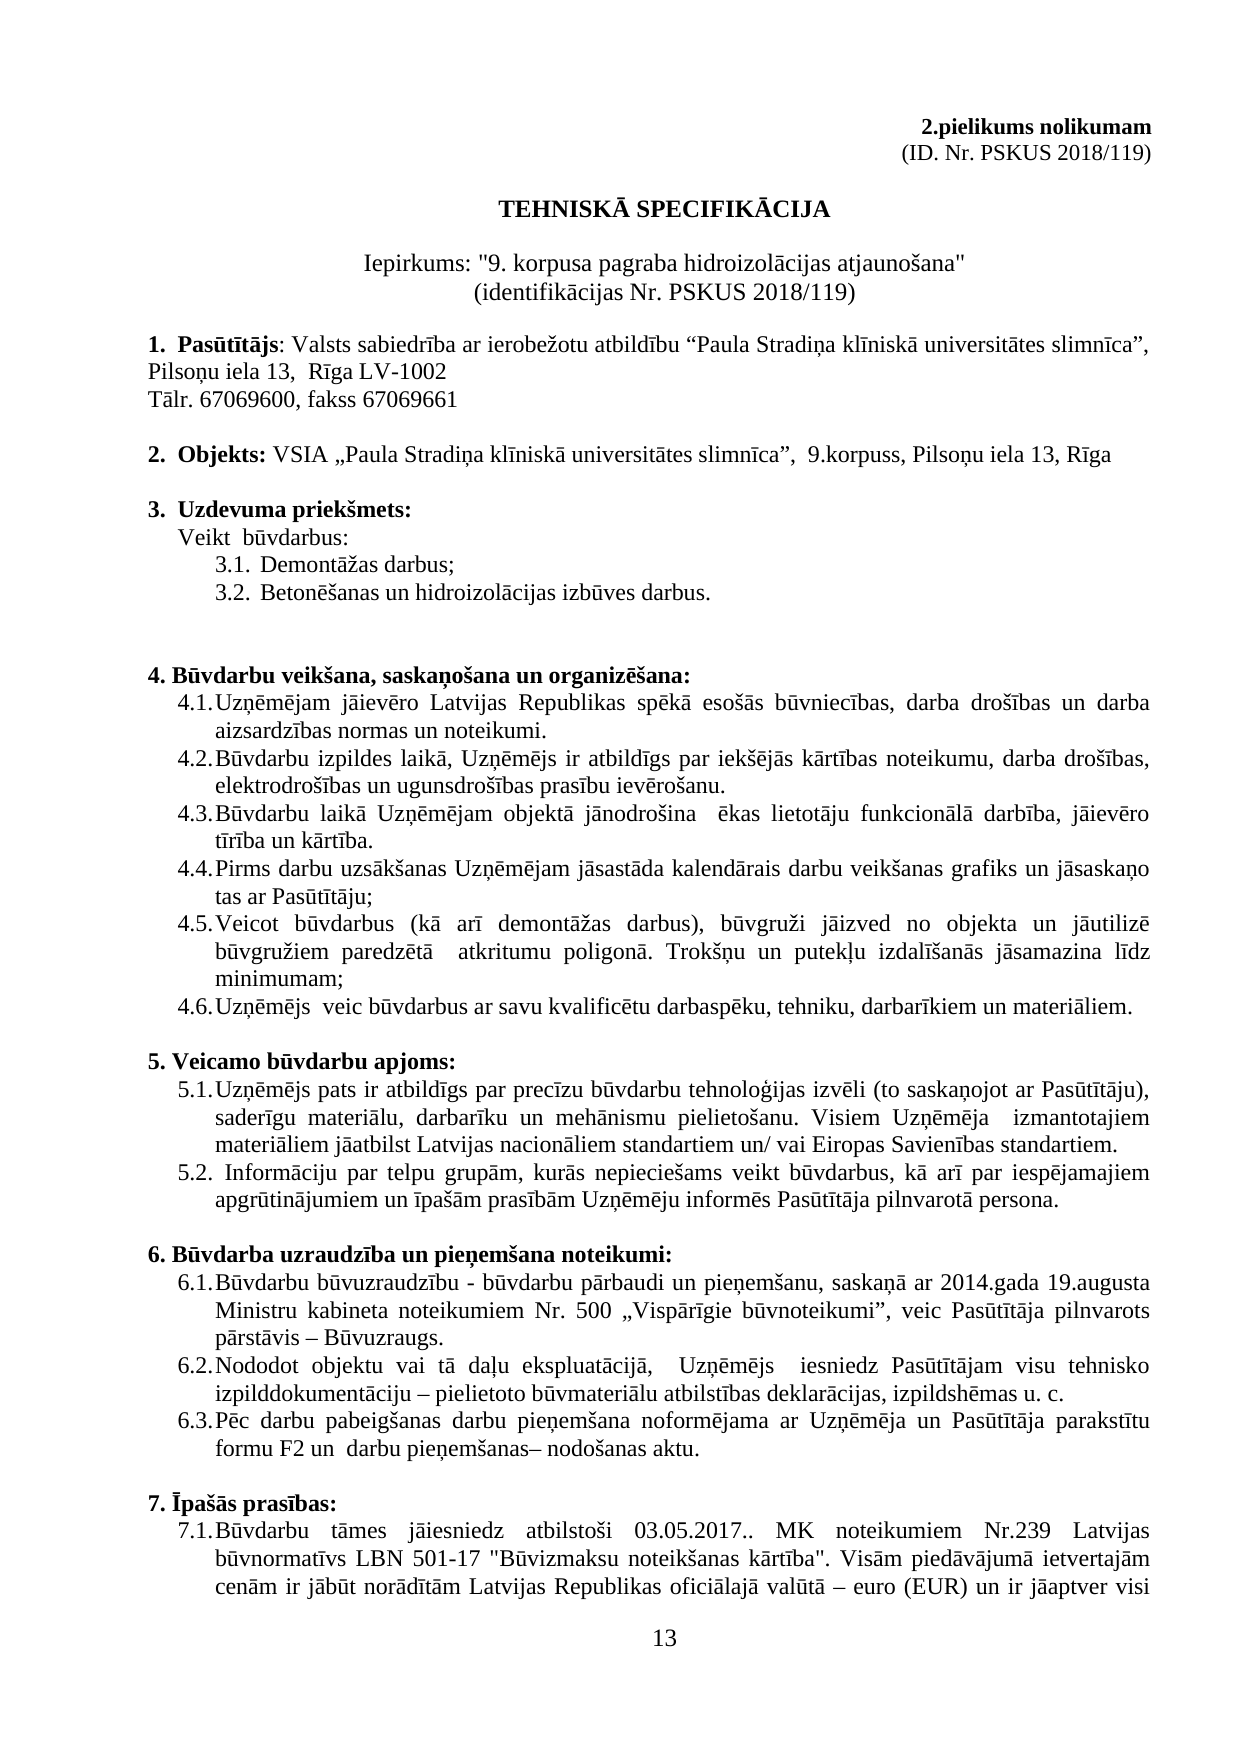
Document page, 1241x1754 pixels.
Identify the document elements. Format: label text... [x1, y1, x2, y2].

list Demontāžas darbus; [215, 550, 1152, 578]
list Nododot objektu vai tā daļu ekspluatācijā, Uzņēmējs iesniedz Pasūtītājam visu tehnisko izpilddokumentāciju – pielietoto būvmateriālu atbilstības deklarācijas, izpildshēmas u. c. [177, 1351, 1152, 1406]
list Būvdarbu izpildes laikā, Uzņēmējs ir atbildīgs par iekšējās kārtības noteikumu, darba drošības, elektrodrošības un ugunsdrošības prasību ievērošanu. [177, 744, 1152, 799]
list Objekts: VSIA „Paula Stradiņa klīniskā universitātes slimnīca”, 9.korpuss, Pilsoņu iela 13, Rīga [148, 440, 1152, 468]
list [177, 1517, 1152, 1599]
list Pasūtītājs: Valsts sabiedrība ar ierobežotu atbildību “Paula Stradiņa klīniskā universitātes slimnīca”, Pilsoņu iela 13, Rīga LV-1002 [148, 329, 1152, 385]
text 6. Būvdarba uzraudzība un pieņemšana noteikumi: [148, 1241, 1152, 1268]
list Veicot būvdarbus (kā arī demontāžas darbus), būvgruži jāizved no objekta un jāutilizē būvgružiem paredzētā atkritumu poligonā. Trokšņu un putekļu izdalīšanās jāsamazina līdz minimumam; [177, 909, 1152, 992]
list Pēc darbu pabeigšanas darbu pieņemšana noformējama ar Uzņēmēja un Pasūtītāja parakstītu formu F2 un darbu pieņemšanas– nodošanas aktu. [177, 1406, 1152, 1461]
text 4. Būvdarbu veikšana, saskaņošana un organizēšana: [148, 661, 1152, 688]
text TEHNISKĀ SPECIFIKĀCIJA [177, 194, 1152, 223]
list Būvdarbu laikā Uzņēmējam objektā jānodrošina ēkas lietotāju funkcionālā darbība, jāievēro tīrība un kārtība. [177, 799, 1152, 854]
text 5. Veicamo būvdarbu apjoms: [148, 1047, 1152, 1075]
list Uzņēmējam jāievēro Latvijas Republikas spēkā esošās būvniecības, darba drošības un darba aizsardzības normas un noteikumi. [177, 688, 1152, 744]
text 7. Īpašās prasības: [148, 1489, 1152, 1517]
text (ID. Nr. PSKUS 2018/119) [177, 139, 1152, 165]
text Tālr. 67069600, fakss 67069661 [148, 385, 1152, 412]
text 2.pielikums nolikumam [177, 113, 1152, 139]
list Būvdarbu būvuzraudzību - būvdarbu pārbaudi un pieņemšanu, saskaņā ar 2014.gada 19.augusta Ministru kabineta noteikumiem Nr. 500 „Vispārīgie būvnoteikumi”, veic Pasūtītāja pilnvarots pārstāvis – Būvuzraugs. [177, 1268, 1152, 1351]
text (identifikācijas Nr. PSKUS 2018/119) [177, 277, 1152, 306]
list Pirms darbu uzsākšanas Uzņēmējam jāsastāda kalendārais darbu veikšanas grafiks un jāsaskaņo tas ar Pasūtītāju; [177, 854, 1152, 909]
text Veikt būvdarbus: [177, 523, 1152, 550]
text Iepirkums: "9. korpusa pagraba hidroizolācijas atjaunošana" [177, 248, 1152, 277]
list Uzņēmējs veic būvdarbus ar savu kvalificētu darbaspēku, tehniku, darbarīkiem un materiāliem. [177, 992, 1152, 1020]
list Betonēšanas un hidroizolācijas izbūves darbus. [215, 578, 1152, 606]
list Informāciju par telpu grupām, kurās nepieciešams veikt būvdarbus, kā arī par iespējamajiem apgrūtinājumiem un īpašām prasībām Uzņēmēju informēs Pasūtītāja pilnvarotā persona. [177, 1158, 1152, 1213]
list Uzņēmējs pats ir atbildīgs par precīzu būvdarbu tehnoloģijas izvēli (to saskaņojot ar Pasūtītāju), saderīgu materiālu, darbarīku un mehānismu pielietošanu. Visiem Uzņēmēja izmantotajiem materiāliem jāatbilst Latvijas nacionāliem standartiem un/ vai Eiropas Savienības standartiem. [177, 1075, 1152, 1158]
list Uzdevuma priekšmets: [148, 495, 1152, 523]
